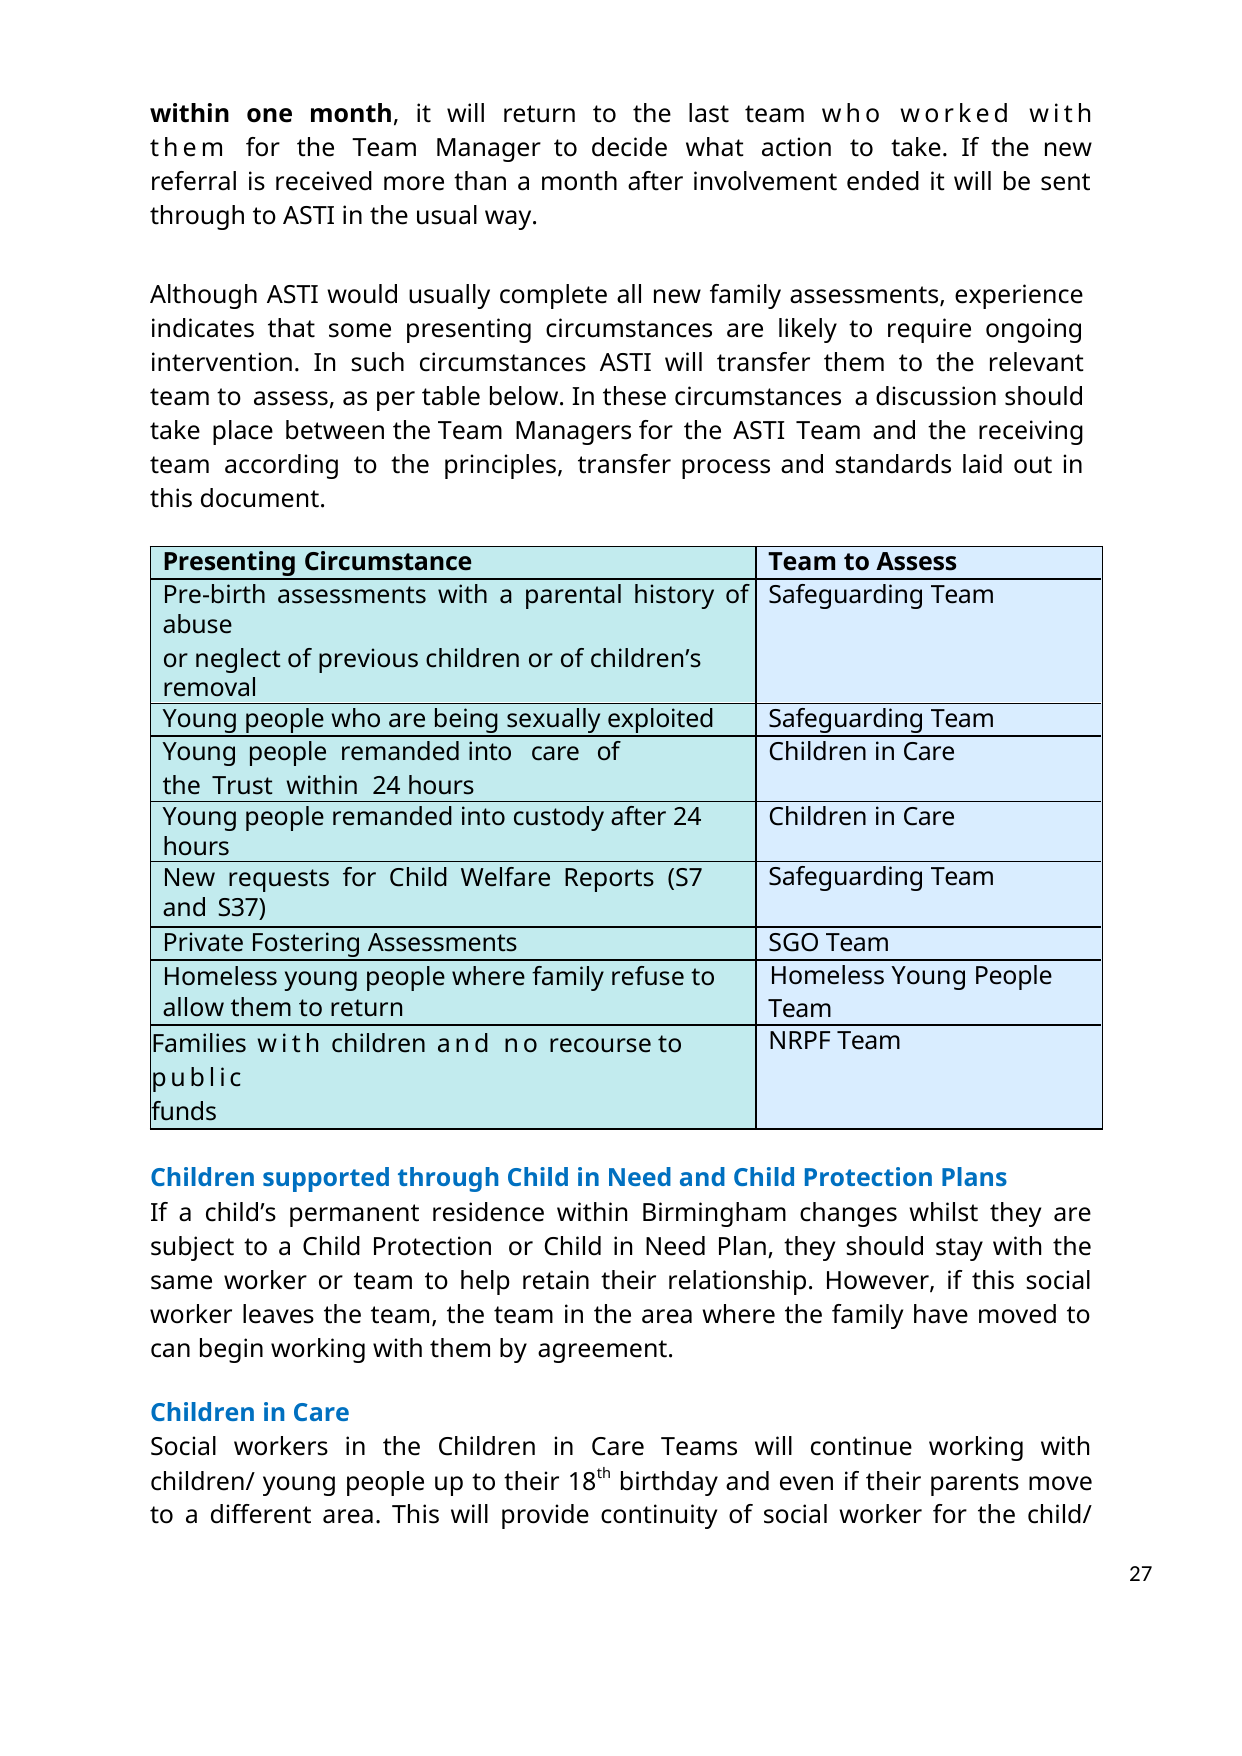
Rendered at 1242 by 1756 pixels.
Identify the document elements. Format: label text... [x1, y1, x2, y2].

table_cell Safeguarding Team [757, 578, 1102, 702]
table_cell SGO Team [757, 926, 1102, 959]
text Children in Care [150, 1395, 1093, 1429]
table_cell Children in Care [757, 735, 1102, 801]
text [150, 96, 1093, 232]
table_cell Homeless young people where family refuse to allow them to return [151, 961, 755, 1024]
table_cell Pre-birth assessments with a parental history of abuse or neglect of previous children or of children’s removal [151, 580, 755, 702]
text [150, 1429, 1093, 1531]
table_cell NRPF Team [757, 1024, 1102, 1128]
table_cell Young people remanded into care of the Trust within 24 hours [151, 737, 755, 801]
table_cell Young people remanded into custody after 24 hours [151, 802, 755, 861]
table_header Presenting Circumstance [151, 547, 755, 578]
table_cell Homeless Young People Team [757, 959, 1102, 1024]
table_cell Safeguarding Team [757, 861, 1102, 926]
text If a child’s permanent residence within Birmingham changes whilst they are subject to a Child Protection or Child in Need Plan, they should stay with the same worker or team to help retain their relationship. However, if this social worker leaves the team, the team in the area where the family have moved to can begin working with them by agreement. [150, 1194, 1093, 1364]
table_cell Children in Care [757, 801, 1102, 861]
table_cell Safeguarding Team [757, 703, 1102, 735]
table_cell Families with children and no recourse to public funds [151, 1026, 755, 1128]
table_header Team to Assess [757, 547, 1102, 578]
table_cell Young people who are being sexually exploited [151, 704, 755, 735]
text Children supported through Child in Need and Child Protection Plans [150, 1160, 1093, 1194]
table_cell Private Fostering Assessments [151, 928, 755, 959]
text Although ASTI would usually complete all new family assessments, experience indicates that some presenting circumstances are likely to require ongoing intervention. In such circumstances ASTI will transfer them to the relevant team to assess, as per table below. In these circumstances a discussion should take place between the Team Managers for the ASTI Team and the receiving team according to the principles, transfer process and standards laid out in this document. [150, 277, 1085, 515]
table_cell New requests for Child Welfare Reports (S7 and S37) [151, 862, 755, 926]
